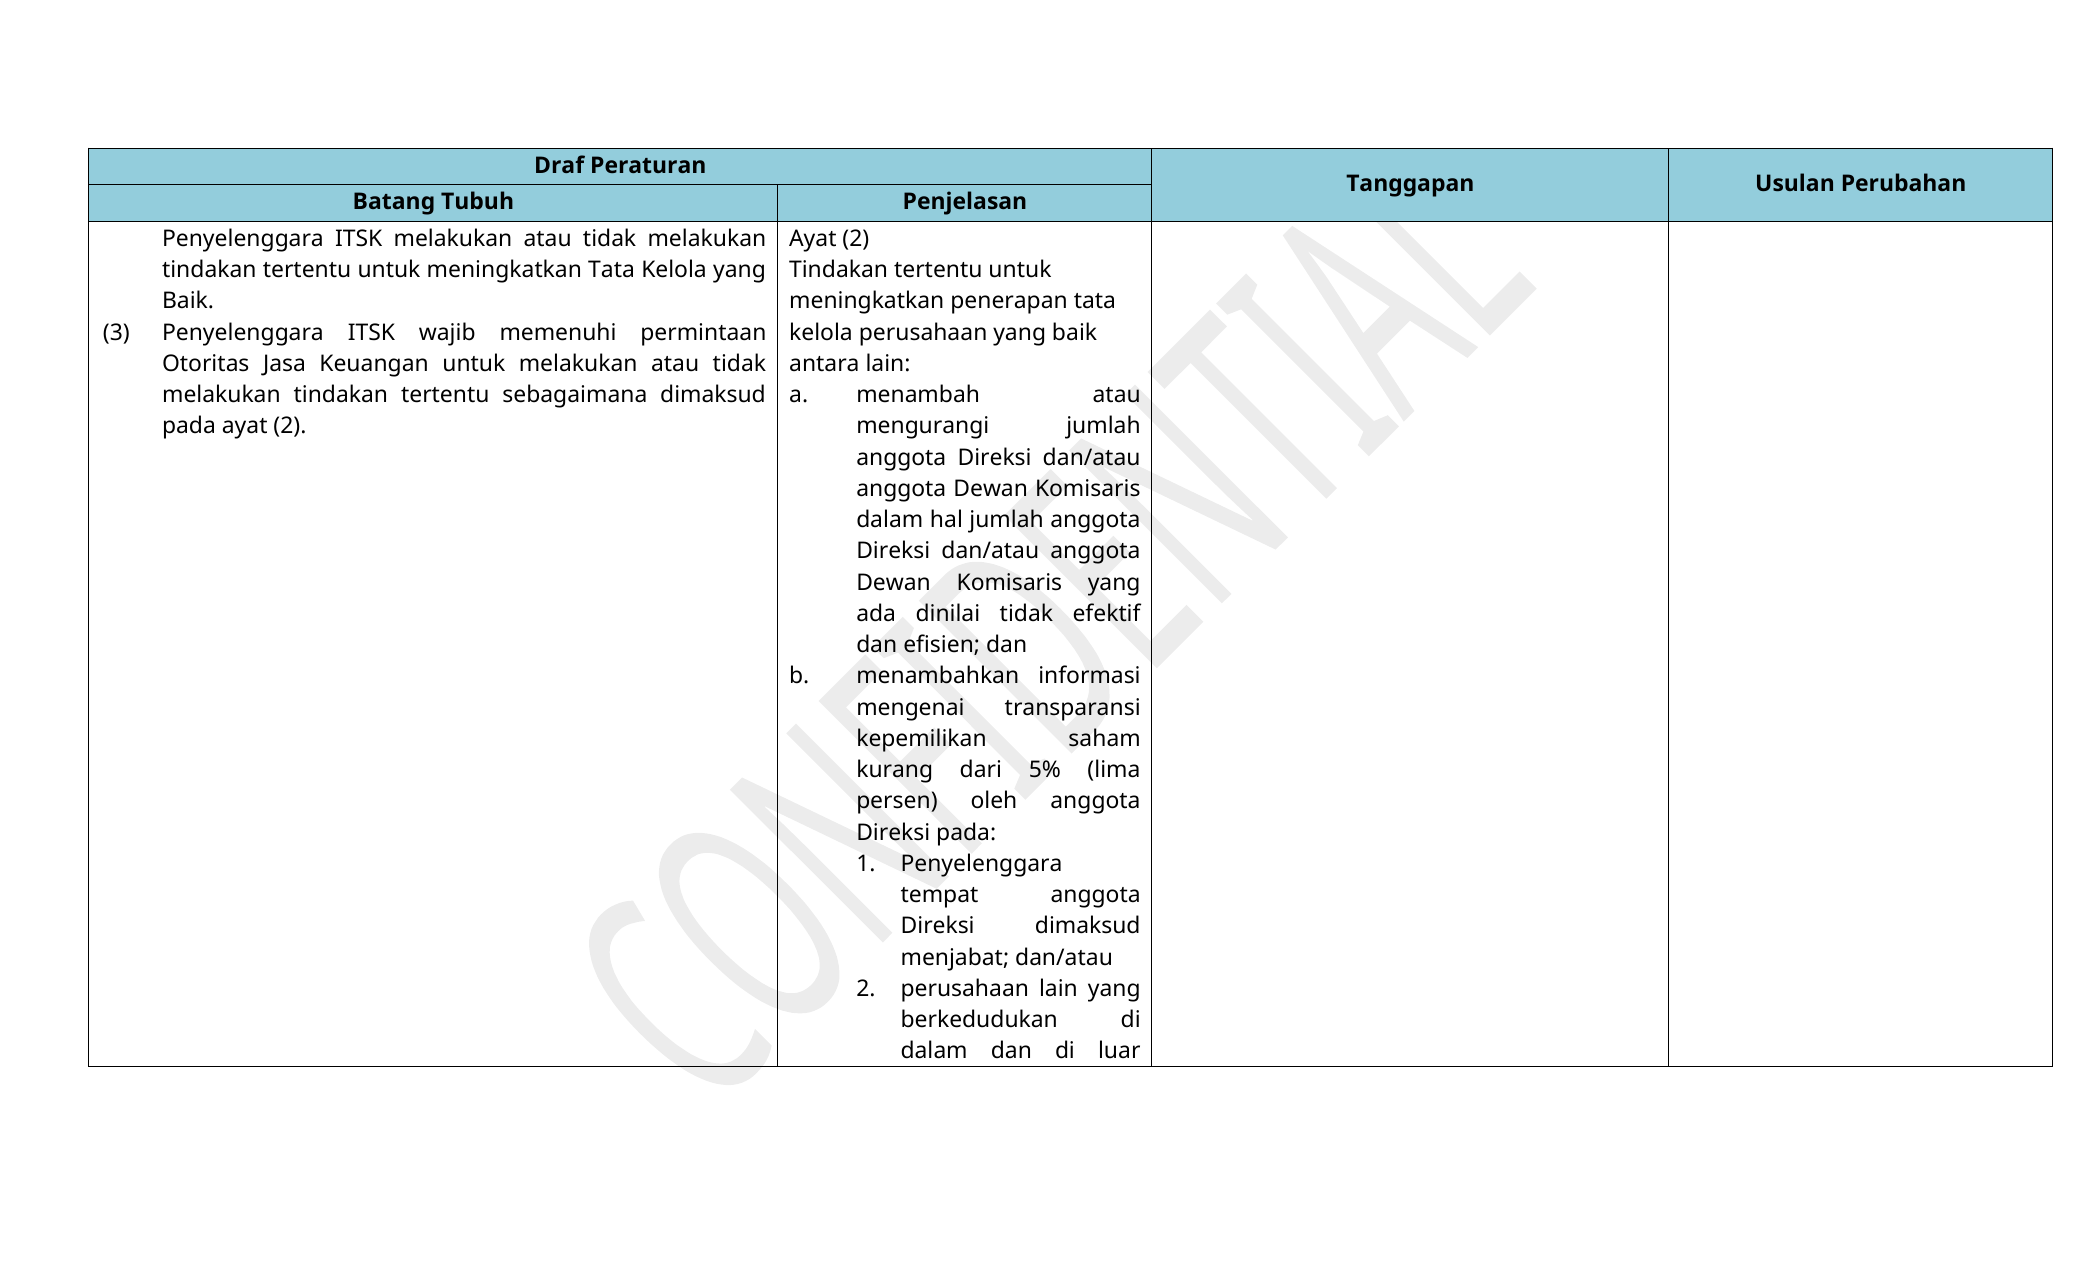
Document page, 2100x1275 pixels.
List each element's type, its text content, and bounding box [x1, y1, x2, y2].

table_cell [1669, 222, 2052, 1066]
table_cell Batang Tubuh [89, 185, 777, 221]
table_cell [89, 222, 777, 1066]
table_cell Penjelasan [778, 185, 1151, 221]
table_header Draf Peraturan [89, 149, 1151, 184]
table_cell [778, 222, 1151, 1066]
table_header Usulan Perubahan [1669, 149, 2052, 221]
table_header Tanggapan [1152, 149, 1668, 221]
table_cell [1152, 222, 1668, 1066]
